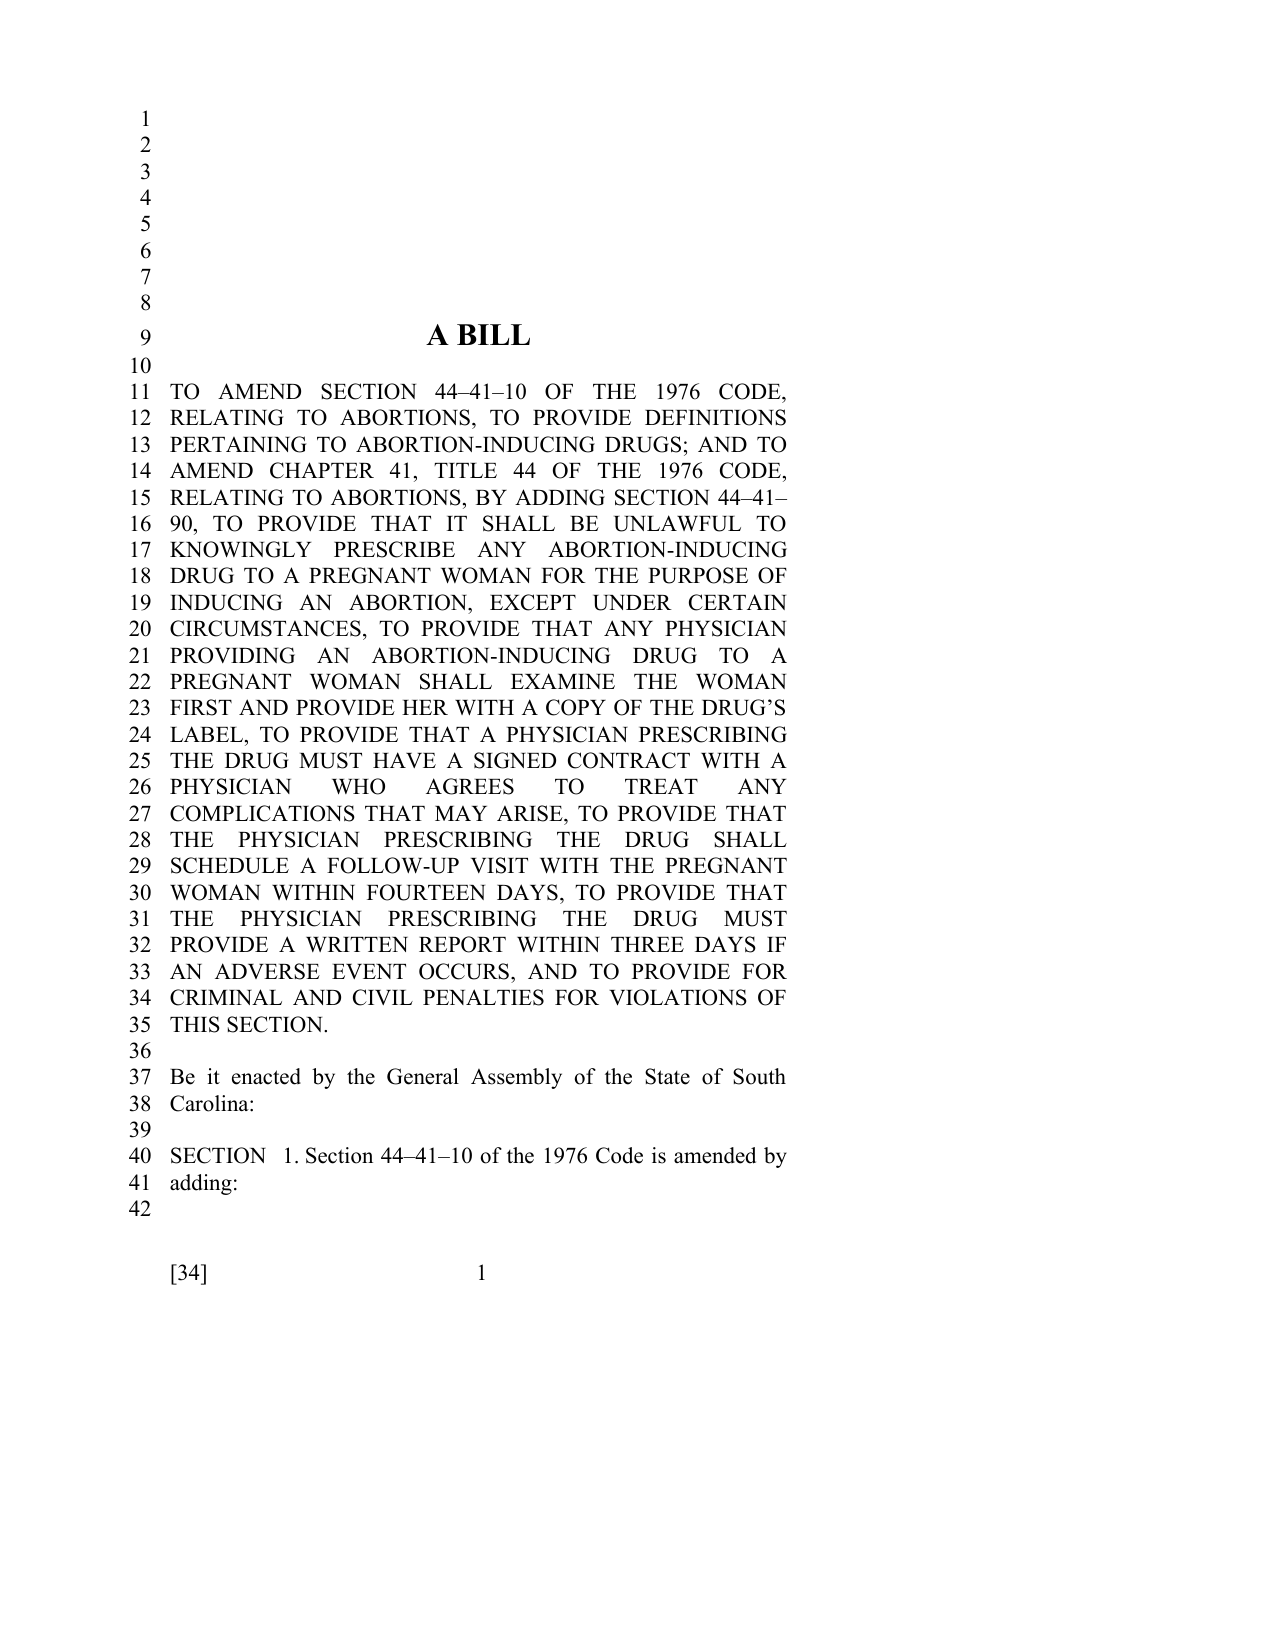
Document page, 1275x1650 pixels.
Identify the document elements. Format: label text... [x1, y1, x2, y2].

text SECTION 1. Section 44–41–10 of the 1976 Code is amended by adding: [169, 1142, 787, 1195]
text A BILL [169, 316, 787, 352]
text TO AMEND SECTION 44–41–10 OF THE 1976 CODE, RELATING TO ABORTIONS, TO PROVIDE DEFINITIONS PERTAINING TO ABORTION-INDUCING DRUGS; AND TO AMEND CHAPTER 41, TITLE 44 OF THE 1976 CODE, RELATING TO ABORTIONS, BY ADDING SECTION 44–41–90, TO PROVIDE THAT IT SHALL BE UNLAWFUL TO KNOWINGLY PRESCRIBE ANY ABORTION-INDUCING DRUG TO A PREGNANT WOMAN FOR THE PURPOSE OF INDUCING AN ABORTION, EXCEPT UNDER CERTAIN CIRCUMSTANCES, TO PROVIDE THAT ANY PHYSICIAN PROVIDING AN ABORTION-INDUCING DRUG TO A PREGNANT WOMAN SHALL EXAMINE THE WOMAN FIRST AND PROVIDE HER WITH A COPY OF THE DRUG’S LABEL, TO PROVIDE THAT A PHYSICIAN PRESCRIBING THE DRUG MUST HAVE A SIGNED CONTRACT WITH A PHYSICIAN WHO AGREES TO TREAT ANY COMPLICATIONS THAT MAY ARISE, TO PROVIDE THAT THE PHYSICIAN PRESCRIBING THE DRUG SHALL SCHEDULE A FOLLOW-UP VISIT WITH THE PREGNANT WOMAN WITHIN FOURTEEN DAYS, TO PROVIDE THAT THE PHYSICIAN PRESCRIBING THE DRUG MUST PROVIDE A WRITTEN REPORT WITHIN THREE DAYS IF AN ADVERSE EVENT OCCURS, AND TO PROVIDE FOR CRIMINAL AND CIVIL PENALTIES FOR VIOLATIONS OF THIS SECTION. [169, 378, 787, 1037]
text Be it enacted by the General Assembly of the State of South Carolina: [169, 1063, 787, 1116]
